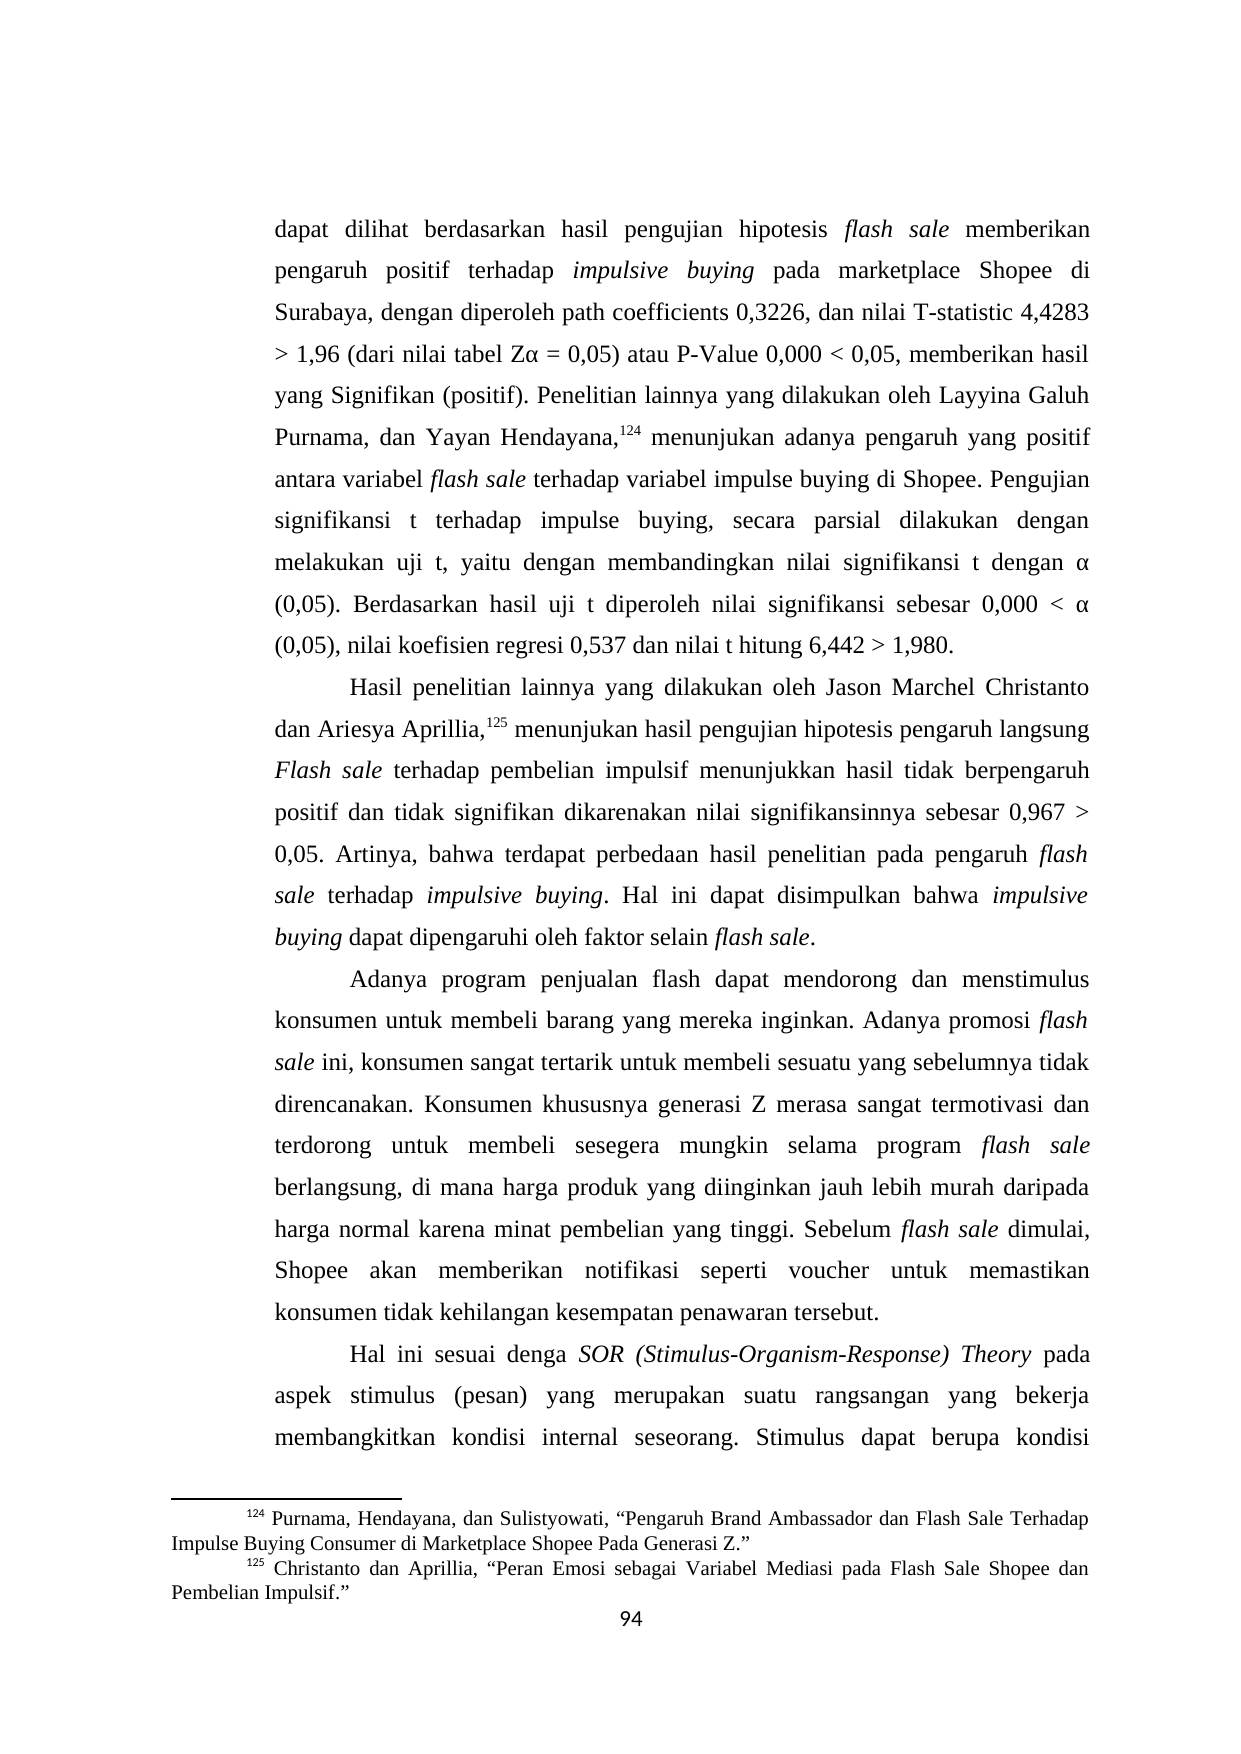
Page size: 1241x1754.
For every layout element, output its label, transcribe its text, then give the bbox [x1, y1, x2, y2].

text Hasil penelitian lainnya yang dilakukan oleh Jason Marchel Christanto dan Ariesya Aprillia, menunjukan hasil pengujian hipotesis pengaruh langsung Flash sale terhadap pembelian impulsif menunjukkan hasil tidak berpengaruh positif dan tidak signifikan dikarenakan nilai signifikansinnya sebesar 0,967 > 0,05. Artinya, bahwa terdapat perbedaan hasil penelitian pada pengaruh flash sale terhadap impulsive buying. Hal ini dapat disimpulkan bahwa impulsive buying dapat dipengaruhi oleh faktor selain flash sale. [274, 659, 1090, 951]
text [274, 201, 1090, 659]
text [274, 1326, 1090, 1451]
text Adanya program penjualan flash dapat mendorong dan menstimulus konsumen untuk membeli barang yang mereka inginkan. Adanya promosi flash sale ini, konsumen sangat tertarik untuk membeli sesuatu yang sebelumnya tidak direncanakan. Konsumen khususnya generasi Z merasa sangat termotivasi dan terdorong untuk membeli sesegera mungkin selama program flash sale berlangsung, di mana harga produk yang diinginkan jauh lebih murah daripada harga normal karena minat pembelian yang tinggi. Sebelum flash sale dimulai, Shopee akan memberikan notifikasi seperti voucher untuk memastikan konsumen tidak kehilangan kesempatan penawaran tersebut. [274, 951, 1090, 1326]
